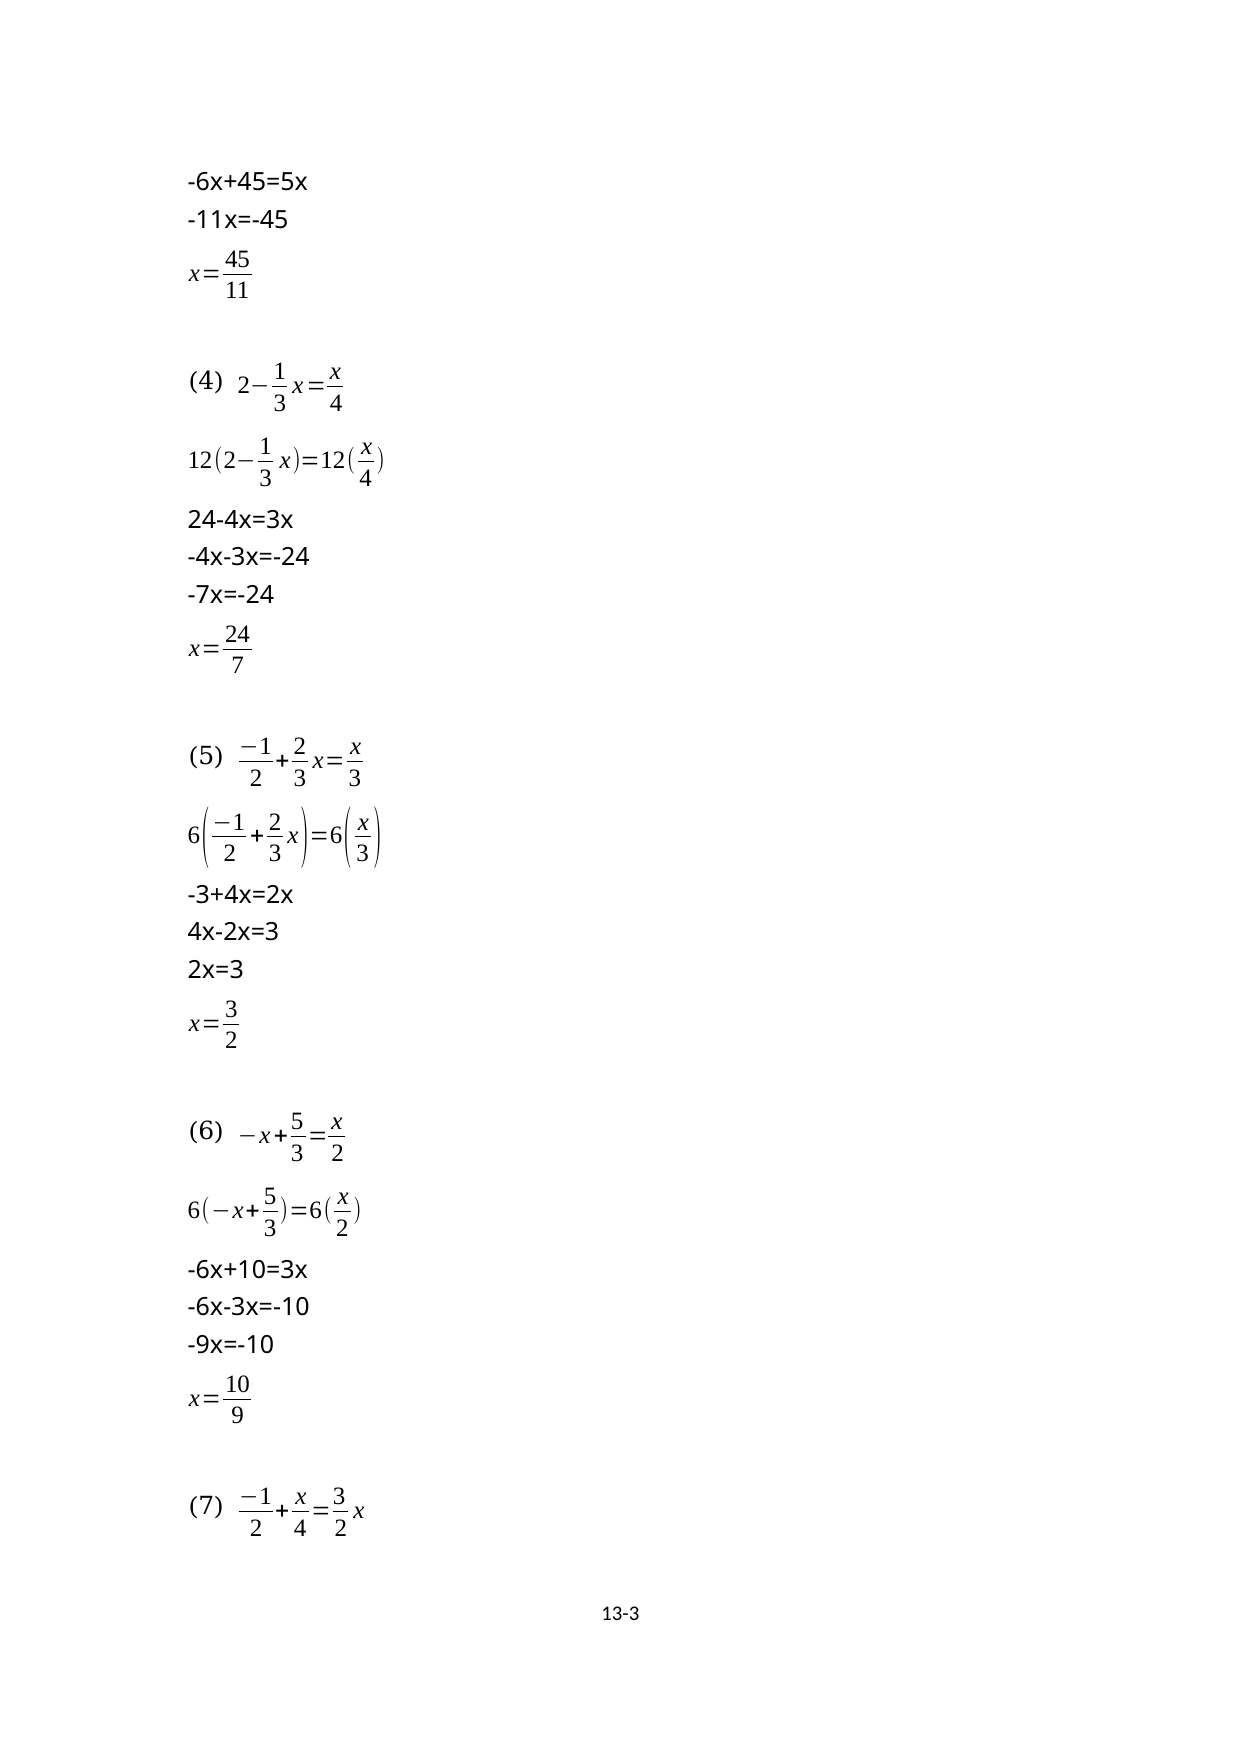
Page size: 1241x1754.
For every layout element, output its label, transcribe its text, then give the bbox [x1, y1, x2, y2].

text 2x=3 [187, 950, 1053, 987]
text 4x-2x=3 [187, 912, 1053, 950]
text -11x=-45 [187, 200, 1053, 237]
text -6x+10=3x [187, 1250, 1053, 1287]
text -4x-3x=-24 [187, 537, 1053, 575]
text -3+4x=2x [187, 875, 1053, 912]
text 24-4x=3x [187, 500, 1053, 537]
text -6x+45=5x [187, 162, 1053, 200]
text -9x=-10 [187, 1325, 1053, 1362]
text -6x-3x=-10 [187, 1287, 1053, 1325]
text -7x=-24 [187, 575, 1053, 612]
